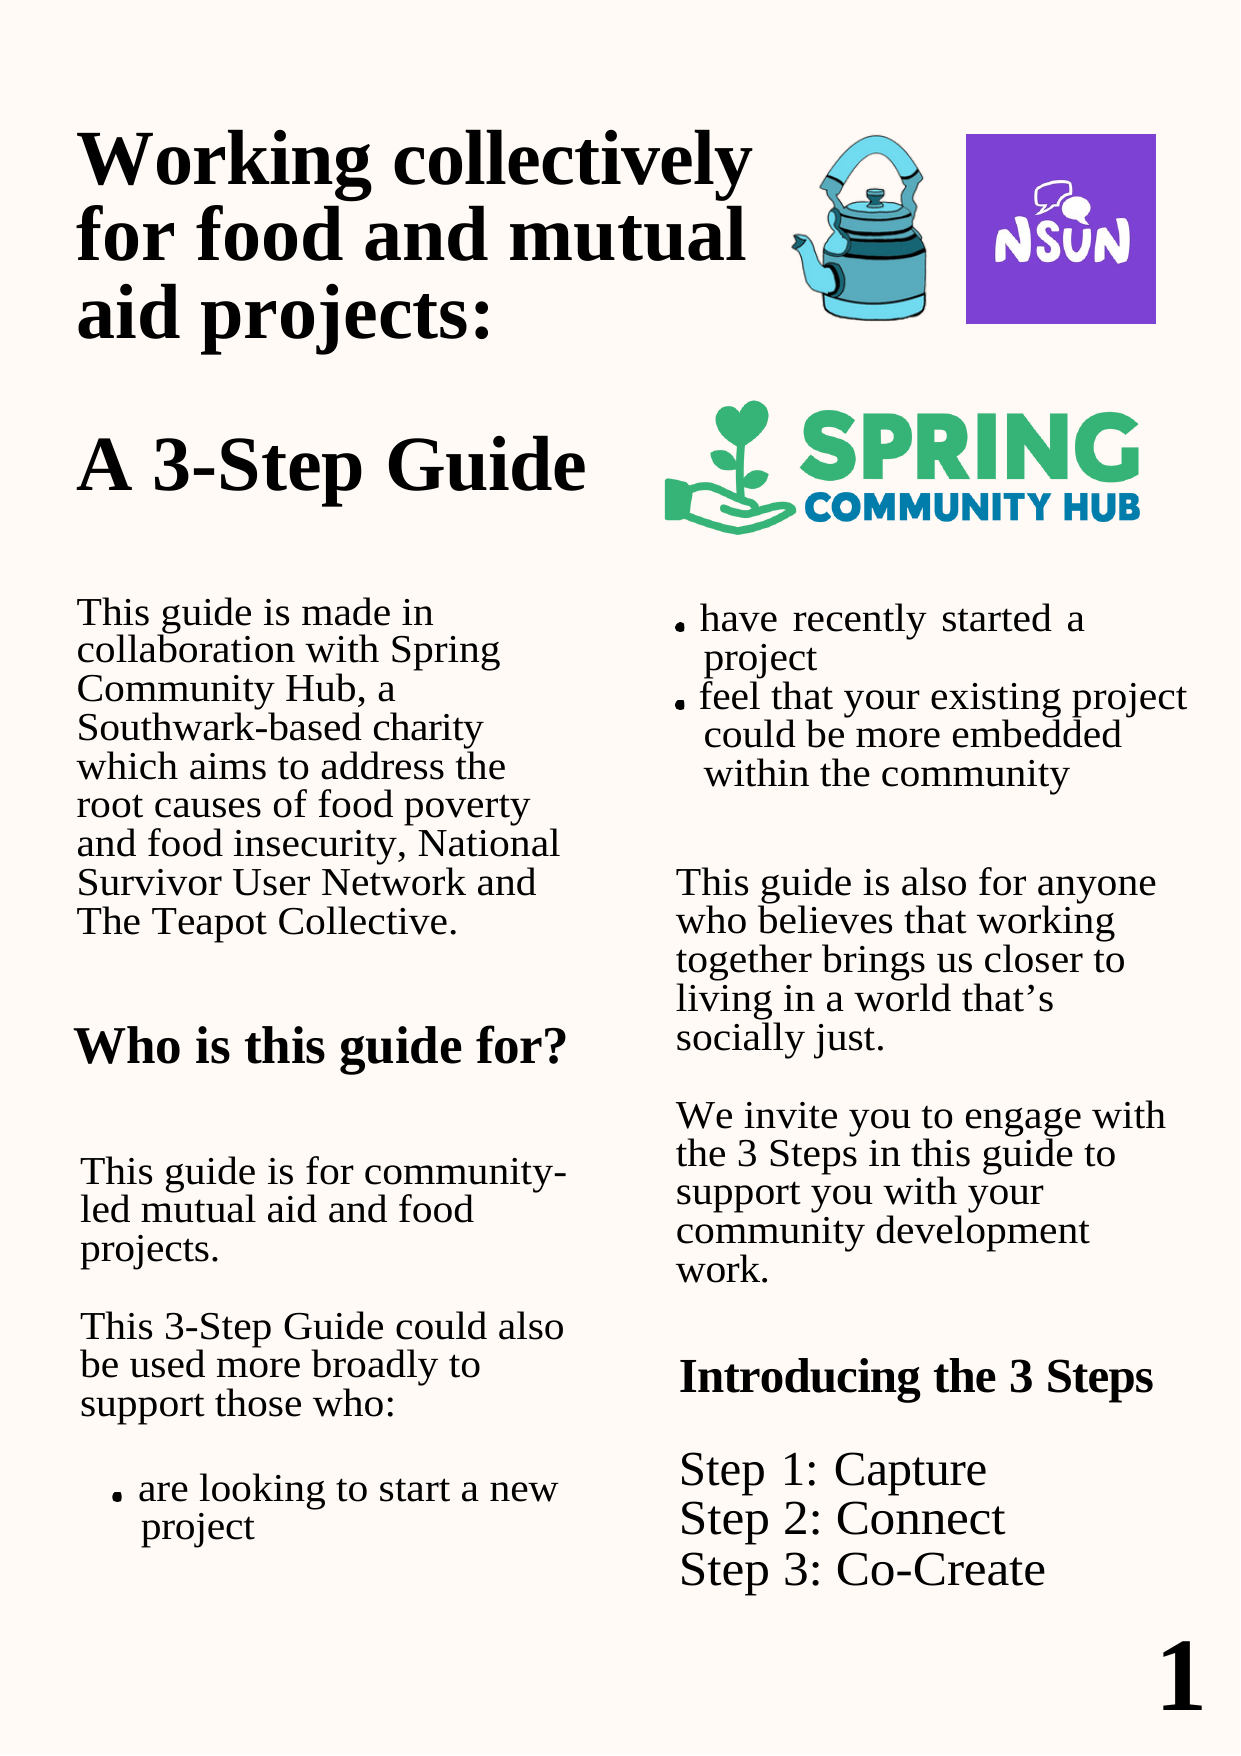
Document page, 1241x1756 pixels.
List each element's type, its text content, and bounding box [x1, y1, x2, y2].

text are looking to start a new project [112, 1471, 585, 1548]
text We invite you to engage with the 3 Steps in this guide to support you with your community development work. [676, 1097, 1179, 1291]
text Introducing the 3 Steps [679, 1346, 1230, 1403]
text Step 2: Connect [679, 1496, 1230, 1544]
text This 3-Step Guide could also be used more broadly to support those who: [80, 1308, 585, 1424]
text A 3-Step Guide [76, 417, 1230, 507]
picture [593, 337, 1210, 417]
text Step 1: Capture [679, 1443, 1230, 1496]
text This guide is for community- led mutual aid and food projects. [80, 1153, 585, 1269]
picture [1100, 507, 1107, 514]
text Step 3: Co-Create [679, 1544, 1230, 1596]
picture [593, 507, 1210, 595]
picture [943, 507, 950, 514]
text Who is this guide for? [73, 1014, 585, 1075]
subtitle 1 [42, 1613, 1208, 1733]
text This guide is also for anyone who believes that working together brings us closer to living in a world that’s socially just. [676, 865, 1179, 1058]
picture [675, 700, 685, 710]
picture [112, 1492, 122, 1502]
text Working collectively for food and mutual aid projects: [76, 123, 839, 355]
picture [839, 123, 947, 335]
text have recently started a project [675, 601, 1199, 678]
picture [966, 134, 1156, 324]
picture [841, 507, 851, 513]
text feel that your existing project could be more embedded within the community [675, 678, 1199, 794]
text This guide is made in collaboration with Spring Community Hub, a Southwark-based charity which aims to address the root causes of food poverty and food insecurity, National Survivor User Network and The Teapot Collective. [76, 594, 581, 943]
picture [675, 622, 685, 632]
